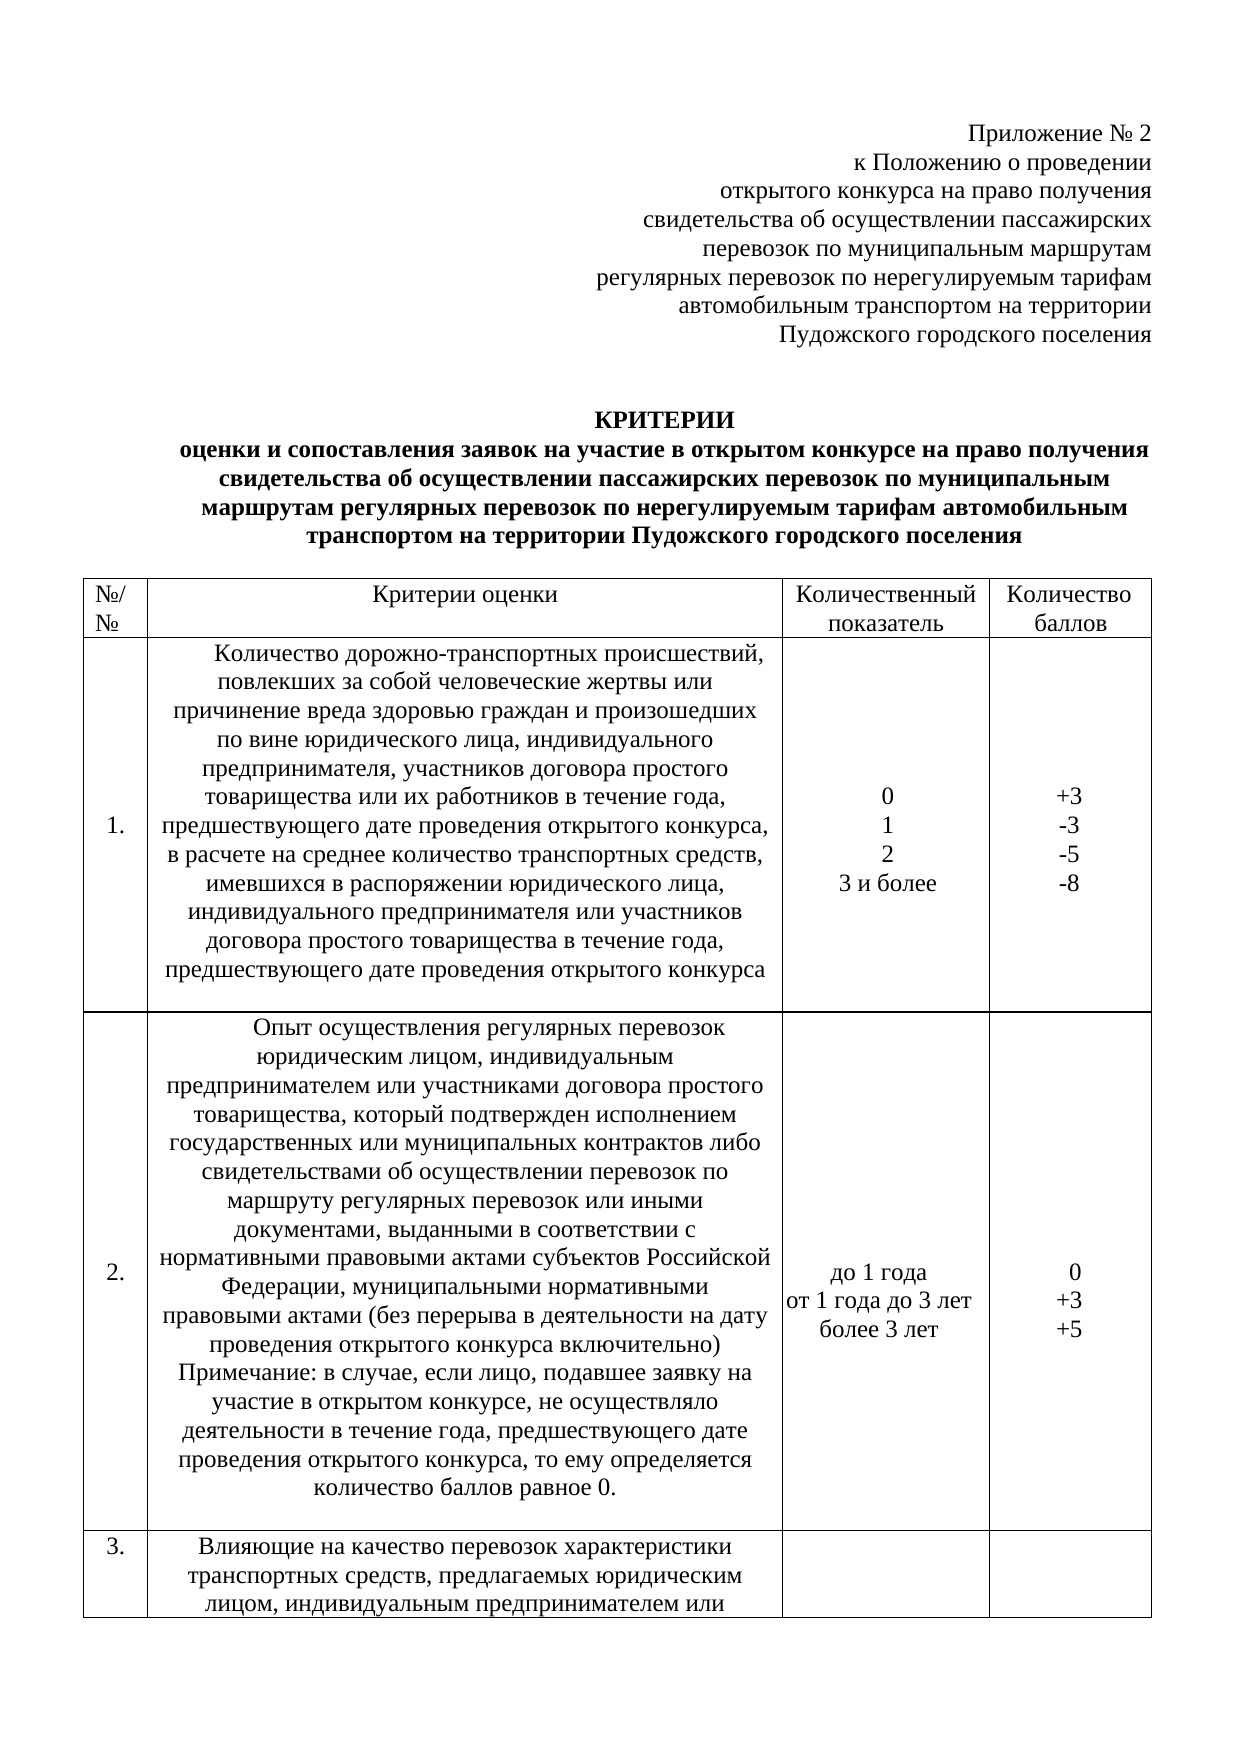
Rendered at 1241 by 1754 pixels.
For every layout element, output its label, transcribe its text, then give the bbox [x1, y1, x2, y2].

text свидетельства об осуществлении пассажирских [177, 204, 1152, 233]
text КРИТЕРИИ [177, 406, 1152, 434]
table_cell 0 +3 +5 [990, 1013, 1151, 1530]
table_cell 1. [84, 638, 147, 1011]
table_header Критерии оценки [148, 579, 782, 637]
text к Положению о проведении [177, 147, 1152, 176]
table_cell Количество дорожно-транспортных происшествий, повлекших за собой человеческие жертвы или причинение вреда здоровью граждан и произошедших по вине юридического лица, индивидуального предпринимателя, участников договора простого товарищества или их работников в течение года, предшествующего дате проведения открытого конкурса, в расчете на среднее количество транспортных средств, имевшихся в распоряжении юридического лица, индивидуального предпринимателя или участников договора простого товарищества в течение года, предшествующего дате проведения открытого конкурса [148, 638, 782, 1011]
table_header Количественный показатель [783, 579, 989, 637]
table_cell до 1 года от 1 года до 3 лет более 3 лет [783, 1013, 989, 1530]
text Приложение № 2 [177, 118, 1152, 147]
text открытого конкурса на право получения [177, 176, 1152, 204]
table_header №/№ [84, 579, 147, 637]
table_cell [783, 1531, 989, 1617]
text регулярных перевозок по нерегулируемым тарифам [177, 262, 1152, 291]
text перевозок по муниципальным маршрутам [177, 233, 1152, 262]
text автомобильным транспортом на территории [177, 291, 1152, 319]
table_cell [990, 1531, 1151, 1617]
table_cell +3 -3 -5 -8 [990, 638, 1151, 1011]
table_cell Опыт осуществления регулярных перевозок юридическим лицом, индивидуальным предпринимателем или участниками договора простого товарищества, который подтвержден исполнением государственных или муниципальных контрактов либо свидетельствами об осуществлении перевозок по маршруту регулярных перевозок или иными документами, выданными в соответствии с нормативными правовыми актами субъектов Российской Федерации, муниципальными нормативными правовыми актами (без перерыва в деятельности на дату проведения открытого конкурса включительно) Примечание: в случае, если лицо, подавшее заявку на участие в открытом конкурсе, не осуществляло деятельности в течение года, предшествующего дате проведения открытого конкурса, то ему определяется количество баллов равное 0. [148, 1013, 782, 1530]
text свидетельства об осуществлении пассажирских перевозок по муниципальным маршрутам регулярных перевозок по нерегулируемым тарифам автомобильным транспортом на территории Пудожского городского поселения [177, 463, 1152, 549]
text Пудожского городского поселения [177, 319, 1152, 348]
table_cell 3. 3.1 3.2 3.3 [84, 1531, 147, 1617]
text оценки и сопоставления заявок на участие в открытом конкурсе на право получения [177, 434, 1152, 463]
table_cell 2. [84, 1013, 147, 1530]
table_header Количество баллов [990, 579, 1151, 637]
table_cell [148, 1531, 782, 1617]
table_cell 0 1 2 3 и более [783, 638, 989, 1011]
